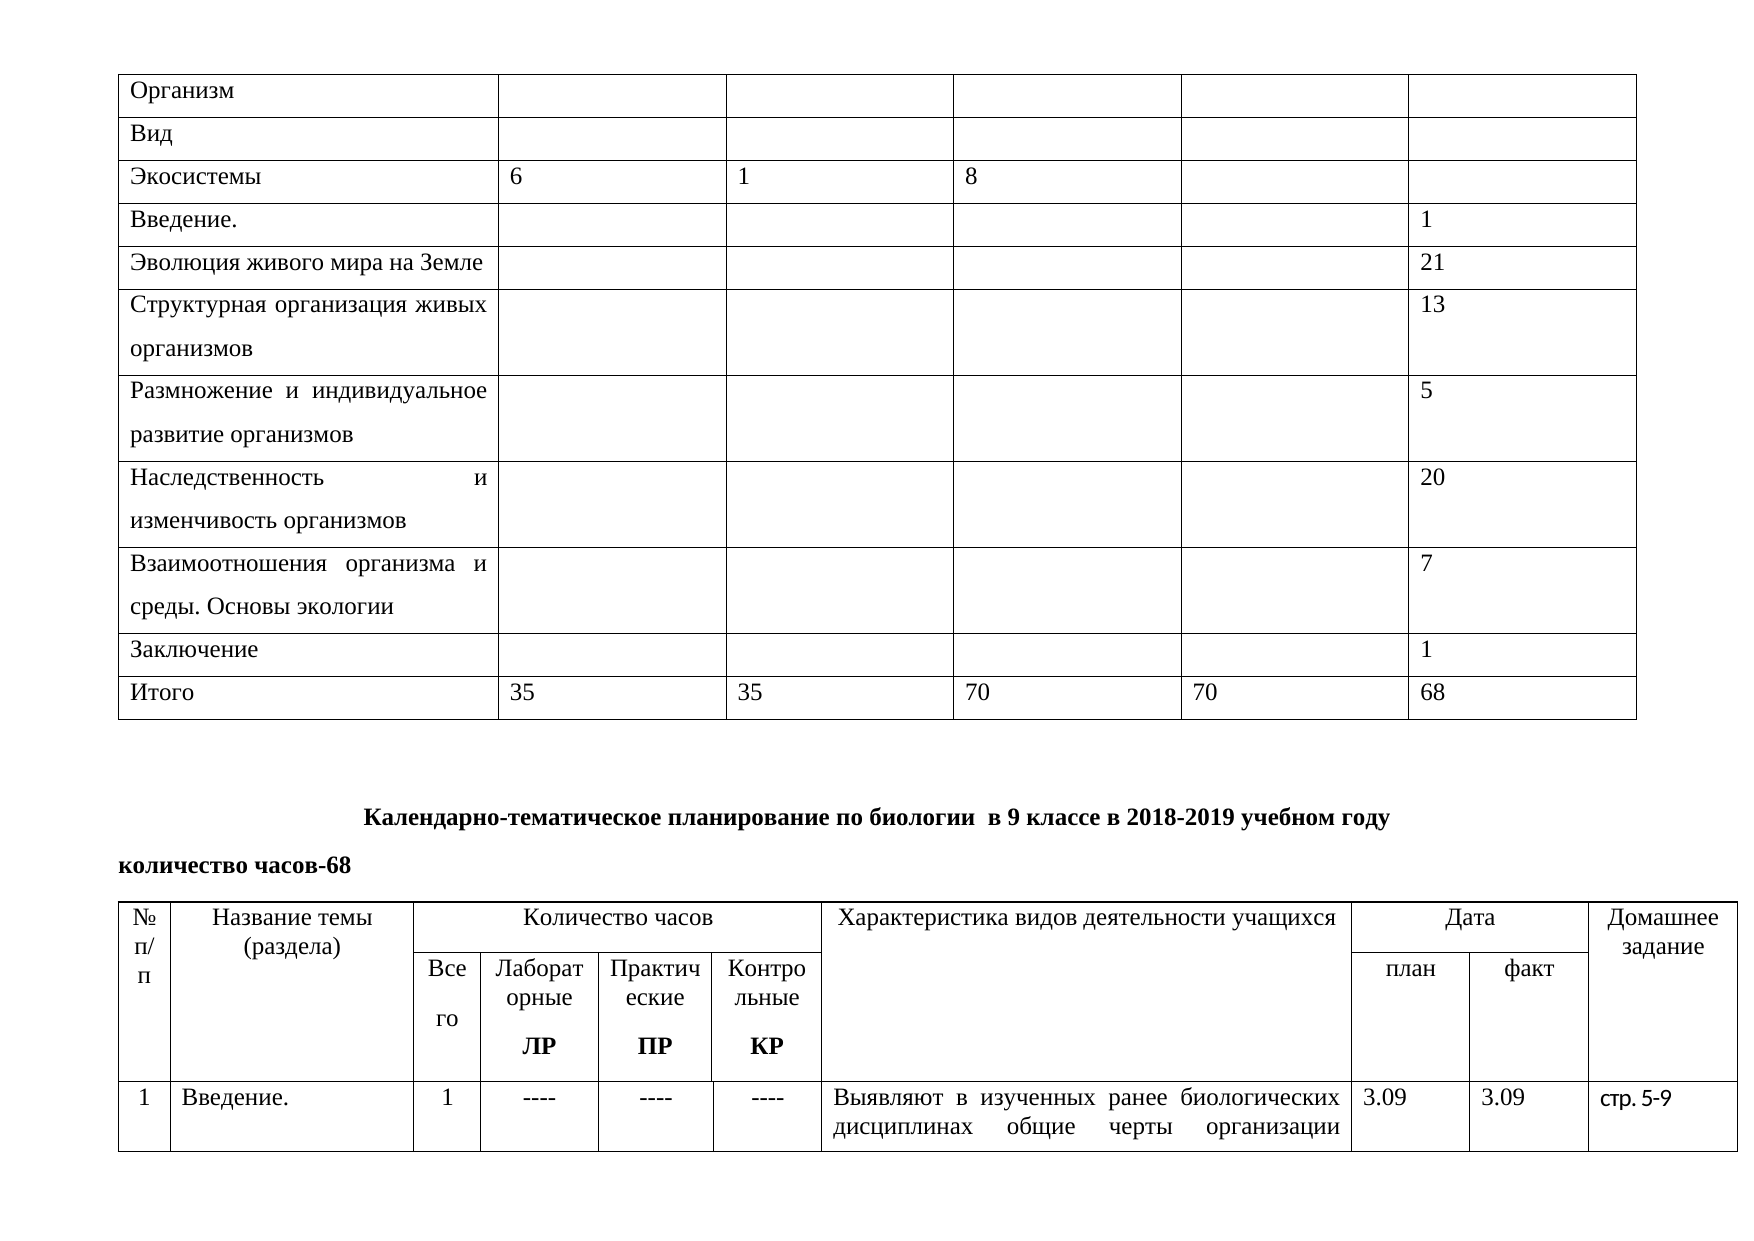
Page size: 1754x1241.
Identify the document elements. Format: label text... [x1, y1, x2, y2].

table_cell [954, 376, 1181, 461]
table_cell [954, 118, 1181, 160]
table_cell 5 [1409, 376, 1636, 461]
table_cell ---- [714, 1082, 821, 1151]
table_cell 1 [1409, 204, 1636, 246]
table_cell [1409, 118, 1636, 160]
table_cell [1182, 161, 1408, 203]
table_cell Заключение [119, 634, 498, 676]
table_cell 3.09 [1352, 1082, 1469, 1151]
text количество часов-68 [118, 854, 1636, 878]
table_cell 13 [1409, 290, 1636, 374]
table_cell план [1352, 953, 1469, 1081]
table_header Название темы (раздела) [171, 903, 413, 1081]
table_cell [1182, 290, 1408, 374]
table_cell [954, 634, 1181, 676]
table_cell [1182, 204, 1408, 246]
table_cell 68 [1409, 677, 1636, 718]
table_cell 3.09 [1470, 1082, 1588, 1151]
table_cell Наследственность и изменчивость организмов [119, 462, 498, 547]
table_cell [954, 247, 1181, 288]
table_cell Эволюция живого мира на Земле [119, 247, 498, 288]
table_cell [1182, 634, 1408, 676]
table_cell [727, 548, 953, 633]
table_cell [727, 247, 953, 288]
table_cell стр. 5-9 [1589, 1082, 1737, 1151]
table_cell 1 [119, 1082, 170, 1151]
table_cell Структурная организация живых организмов [119, 290, 498, 374]
table_cell [499, 204, 726, 246]
table_cell 35 [499, 677, 726, 718]
table_cell 35 [727, 677, 953, 718]
table_cell [1182, 462, 1408, 547]
table_cell [499, 247, 726, 288]
table_cell [499, 548, 726, 633]
table_cell Итого [119, 677, 498, 718]
table_cell ---- [599, 1082, 713, 1151]
table_cell 6 [499, 161, 726, 203]
table_cell Размножение и индивидуальное развитие организмов [119, 376, 498, 461]
table_cell [1182, 247, 1408, 288]
table_cell 1 [414, 1082, 480, 1151]
table_header Количество часов [414, 903, 821, 952]
table_cell [954, 290, 1181, 374]
table_cell [727, 290, 953, 374]
table_cell [1409, 161, 1636, 203]
table_cell [954, 75, 1181, 117]
table_cell Организм [119, 75, 498, 117]
table_cell [499, 634, 726, 676]
table_cell [1182, 75, 1408, 117]
table_cell [727, 75, 953, 117]
table_cell 20 [1409, 462, 1636, 547]
table_cell [727, 118, 953, 160]
table_cell [727, 462, 953, 547]
table_header № п/п [119, 903, 170, 1081]
table_cell 8 [954, 161, 1181, 203]
table_cell 1 [727, 161, 953, 203]
table_cell Взаимоотношения организма и среды. Основы экологии [119, 548, 498, 633]
table_cell [1182, 376, 1408, 461]
table_cell Экосистемы [119, 161, 498, 203]
table_cell [1182, 548, 1408, 633]
table_cell ---- [481, 1082, 598, 1151]
table_cell 21 [1409, 247, 1636, 288]
table_cell [499, 118, 726, 160]
text Календарно-тематическое планирование по биологии в 9 классе в 2018-2019 учебном году [118, 802, 1636, 831]
table_cell [954, 548, 1181, 633]
table_cell Лабораторные ЛР [481, 953, 598, 1081]
table_cell [499, 376, 726, 461]
table_cell Введение. [119, 204, 498, 246]
table_cell Введение. [171, 1082, 413, 1151]
table_cell [954, 462, 1181, 547]
table_cell [499, 462, 726, 547]
table_cell [727, 376, 953, 461]
table_cell [954, 204, 1181, 246]
table_cell [727, 634, 953, 676]
table_cell Контрольные КР [712, 953, 821, 1081]
table_cell 70 [1182, 677, 1408, 718]
table_cell Все го [414, 953, 480, 1081]
table_cell 7 [1409, 548, 1636, 633]
table_header Характеристика видов деятельности учащихся [822, 903, 1351, 1081]
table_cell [822, 1082, 1351, 1151]
table_cell [499, 75, 726, 117]
table_cell факт [1470, 953, 1588, 1081]
table_cell 70 [954, 677, 1181, 718]
table_header Домашнее задание [1589, 903, 1737, 1081]
table_cell Практические ПР [599, 953, 711, 1081]
table_cell [499, 290, 726, 374]
table_cell 1 [1409, 634, 1636, 676]
table_cell [1409, 75, 1636, 117]
table_cell Вид [119, 118, 498, 160]
table_cell [727, 204, 953, 246]
table_cell [1182, 118, 1408, 160]
table_header Дата [1352, 903, 1588, 952]
